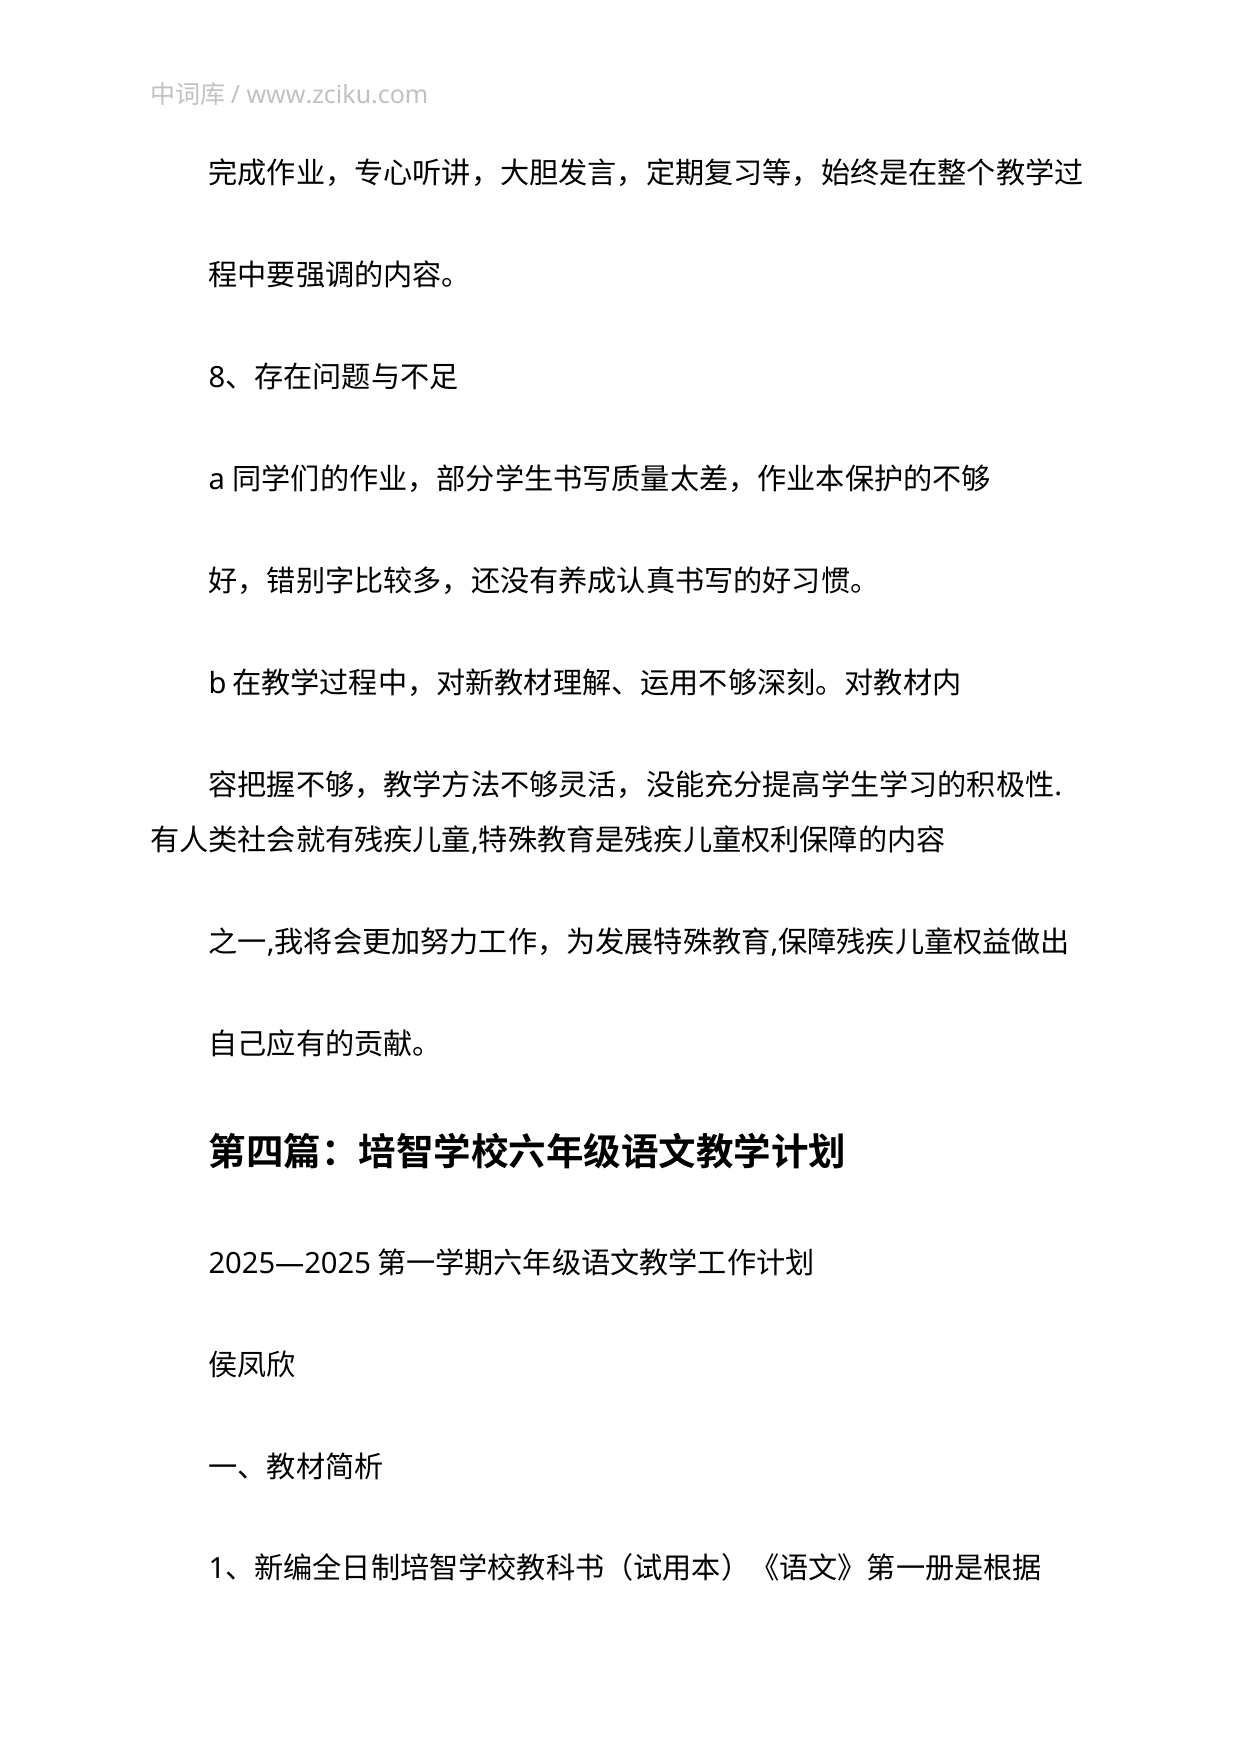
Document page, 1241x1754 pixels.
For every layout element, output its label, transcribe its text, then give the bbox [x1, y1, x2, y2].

text 完成作业，专心听讲，大胆发言，定期复习等，始终是在整个教学过 [150, 150, 1090, 192]
text 好，错别字比较多，还没有养成认真书写的好习惯。 [150, 557, 1090, 600]
text 容把握不够，教学方法不够灵活，没能充分提高学生学习的积极性.有人类社会就有残疾儿童,特殊教育是残疾儿童权利保障的内容 [150, 761, 1090, 859]
text 第四篇：培智学校六年级语文教学计划 [150, 1122, 1090, 1176]
text 程中要强调的内容。 [150, 252, 1090, 294]
text 8、存在问题与不足 [150, 353, 1090, 396]
text 2025—2025第一学期六年级语文教学工作计划 [150, 1239, 1090, 1282]
text b在教学过程中，对新教材理解、运用不够深刻。对教材内 [150, 659, 1090, 702]
text 自己应有的贡献。 [150, 1020, 1090, 1062]
text 之一,我将会更加努力工作，为发展特殊教育,保障残疾儿童权益做出 [150, 918, 1090, 961]
text a 同学们的作业，部分学生书写质量太差，作业本保护的不够 [150, 456, 1090, 498]
text 侯凤欣 [150, 1341, 1090, 1384]
text 一、教材简析 [150, 1443, 1090, 1485]
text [150, 1545, 1090, 1587]
